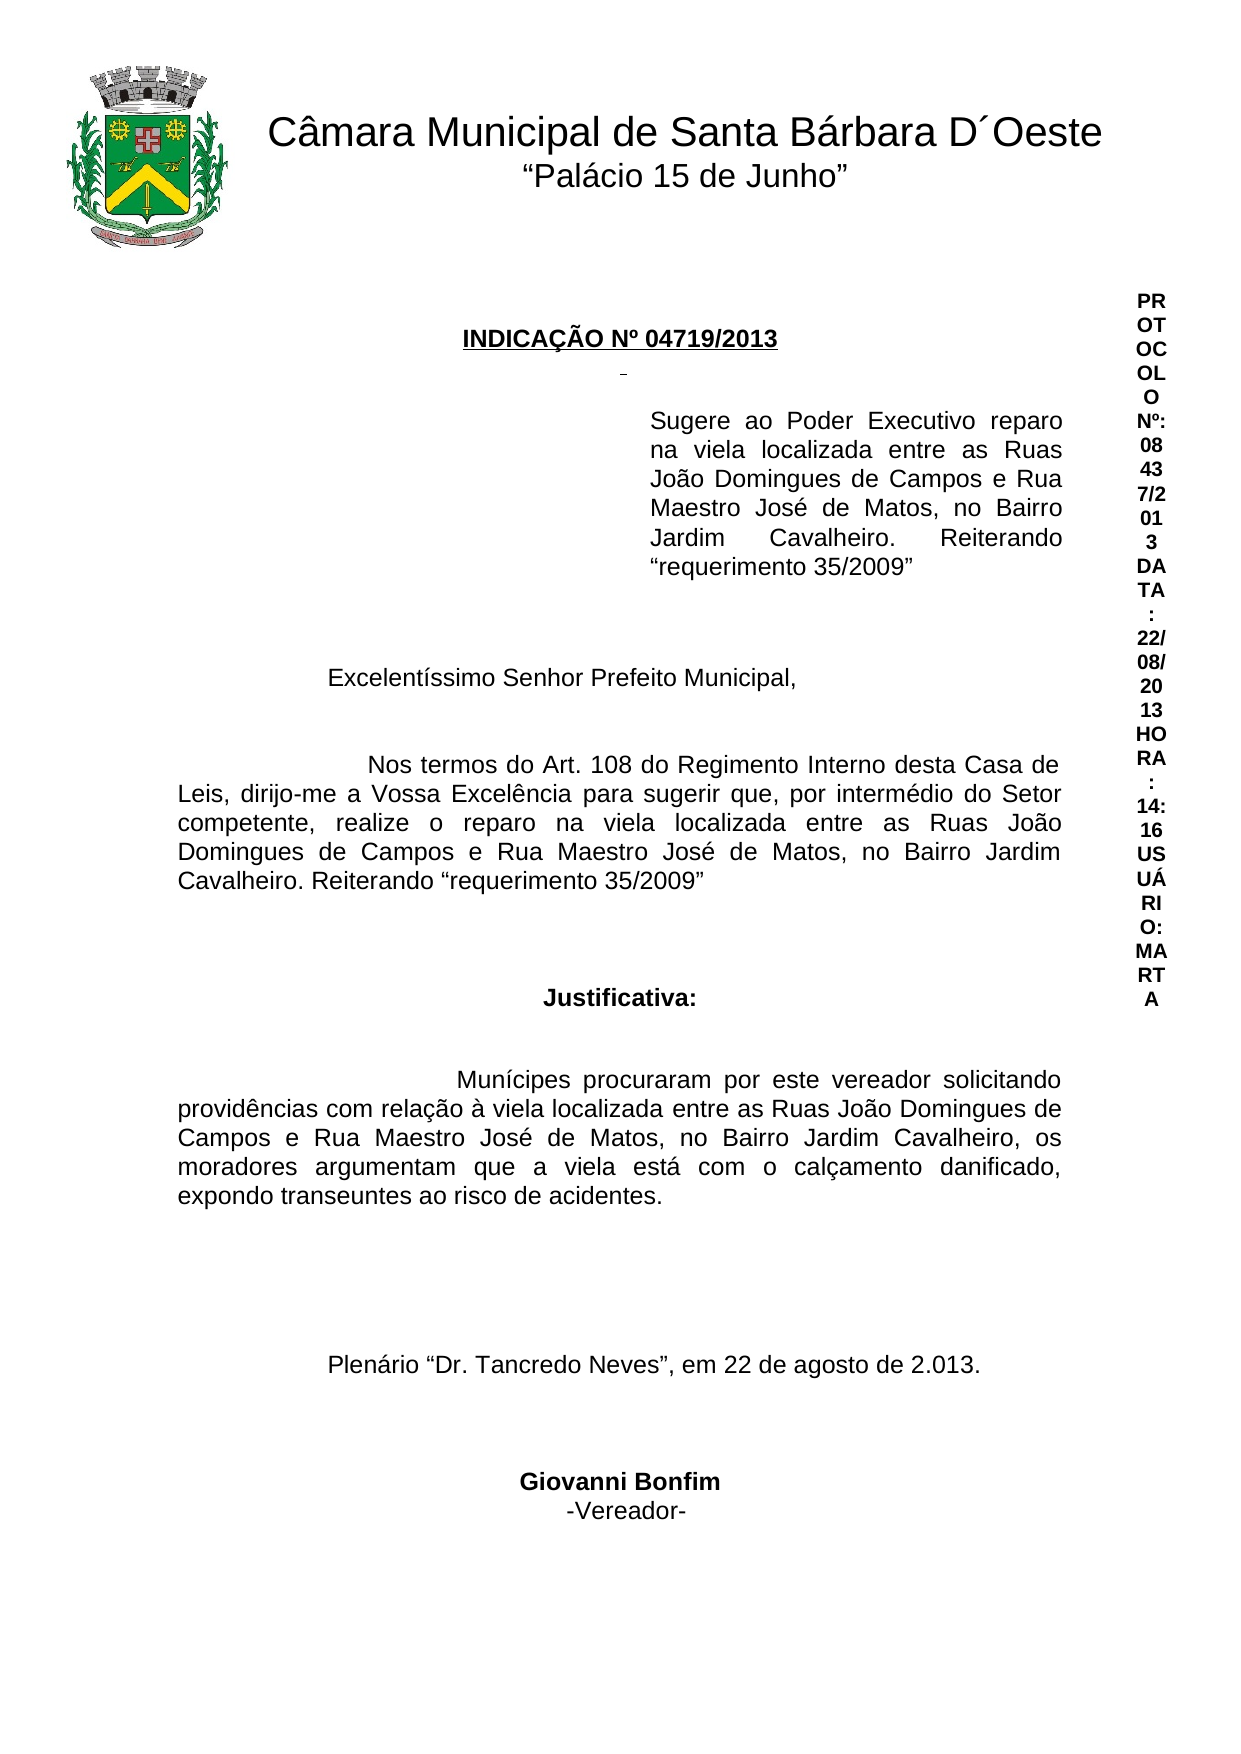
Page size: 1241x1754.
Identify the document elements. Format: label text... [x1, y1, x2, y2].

text Plenário “Dr. Tancredo Neves”, em 22 de agosto de 2.013. [177, 1350, 1063, 1379]
picture [66, 66, 235, 255]
text Giovanni Bonfim [177, 1466, 1063, 1496]
text Sugere ao Poder Executivo reparo na viela localizada entre as Ruas João Domingues de Campos e Rua Maestro José de Matos, no Bairro Jardim Cavalheiro. Reiterando “requerimento 35/2009” [650, 406, 1063, 581]
text Justificativa: [177, 982, 1063, 1011]
text Nos termos do Art. 108 do Regimento Interno desta Casa de Leis, dirijo-me a Vossa Excelência para sugerir que, por intermédio do Setor competente, realize o reparo na viela localizada entre as Ruas João Domingues de Campos e Rua Maestro José de Matos, no Bairro Jardim Cavalheiro. Reiterando “requerimento 35/2009” [177, 750, 1063, 895]
text Munícipes procuraram por este vereador solicitando providências com relação à viela localizada entre as Ruas João Domingues de Campos e Rua Maestro José de Matos, no Bairro Jardim Cavalheiro, os moradores argumentam que a viela está com o calçamento danificado, expondo transeuntes ao risco de acidentes. [177, 1064, 1063, 1210]
text Excelentíssimo Senhor Prefeito Municipal, [177, 663, 1063, 692]
text -Vereador- [177, 1496, 1063, 1524]
title INDICAÇÃO Nº 04719/2013 [177, 324, 1063, 353]
